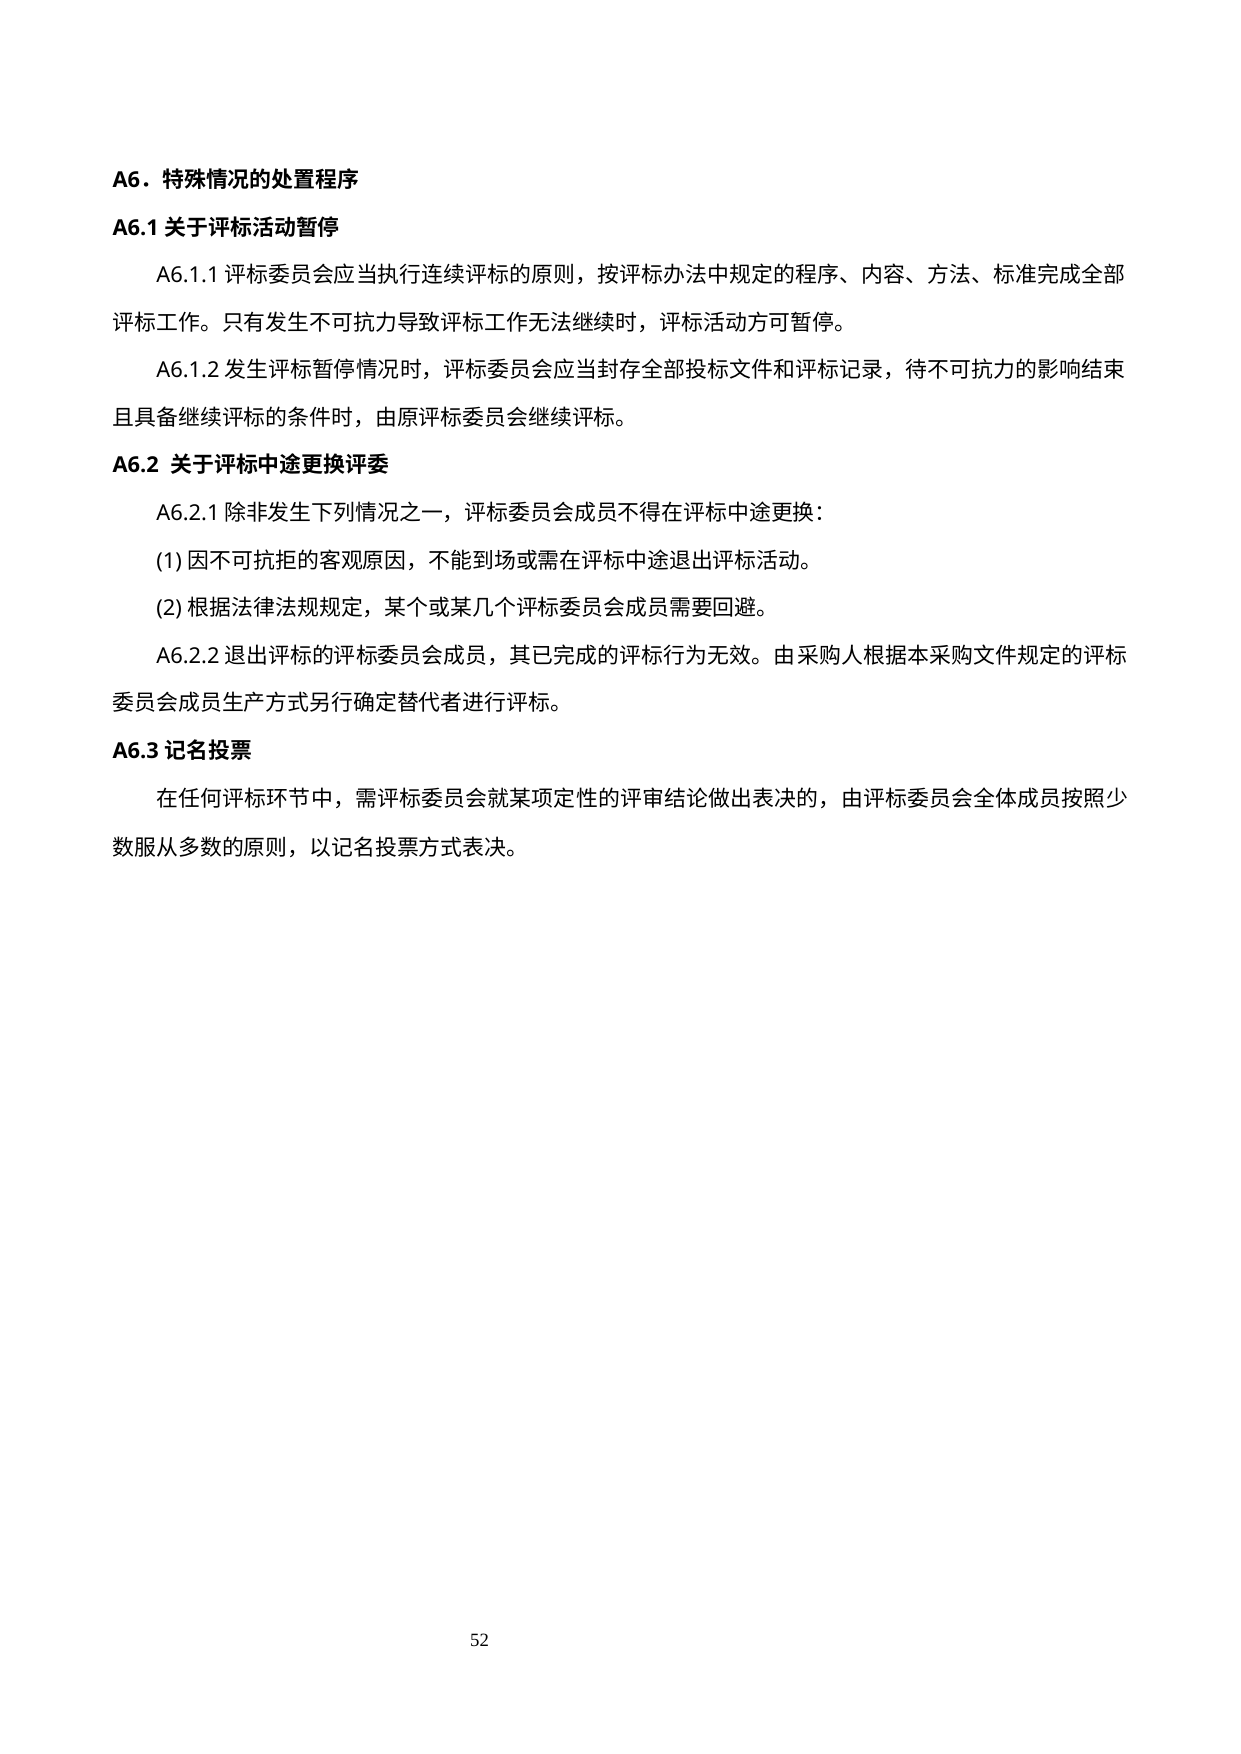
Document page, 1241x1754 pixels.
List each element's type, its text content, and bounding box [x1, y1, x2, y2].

text A6.1.1评标委员会应当执行连续评标的原则，按评标办法中规定的程序、内容、方法、标准完成全部评标工作。只有发生不可抗力导致评标工作无法继续时，评标活动方可暂停。 [112, 257, 1128, 336]
text A6.2.2退出评标的评标委员会成员，其已完成的评标行为无效。由采购人根据本采购文件规定的评标委员会成员生产方式另行确定替代者进行评标。 [112, 638, 1128, 717]
text A6.2 关于评标中途更换评委 [112, 447, 1128, 479]
text A6.2.1除非发生下列情况之一，评标委员会成员不得在评标中途更换： [112, 495, 1128, 527]
text A6.1.2发生评标暂停情况时，评标委员会应当封存全部投标文件和评标记录，待不可抗力的影响结束且具备继续评标的条件时，由原评标委员会继续评标。 [112, 352, 1128, 432]
text 在任何评标环节中，需评标委员会就某项定性的评审结论做出表决的，由评标委员会全体成员按照少数服从多数的原则，以记名投票方式表决。 [112, 781, 1128, 862]
text (2) 根据法律法规规定，某个或某几个评标委员会成员需要回避。 [112, 590, 1128, 622]
text A6.3 记名投票 [112, 733, 1128, 765]
text A6．特殊情况的处置程序 [112, 162, 1128, 194]
text A6.1 关于评标活动暂停 [112, 209, 1128, 241]
text (1) 因不可抗拒的客观原因，不能到场或需在评标中途退出评标活动。 [112, 543, 1128, 574]
